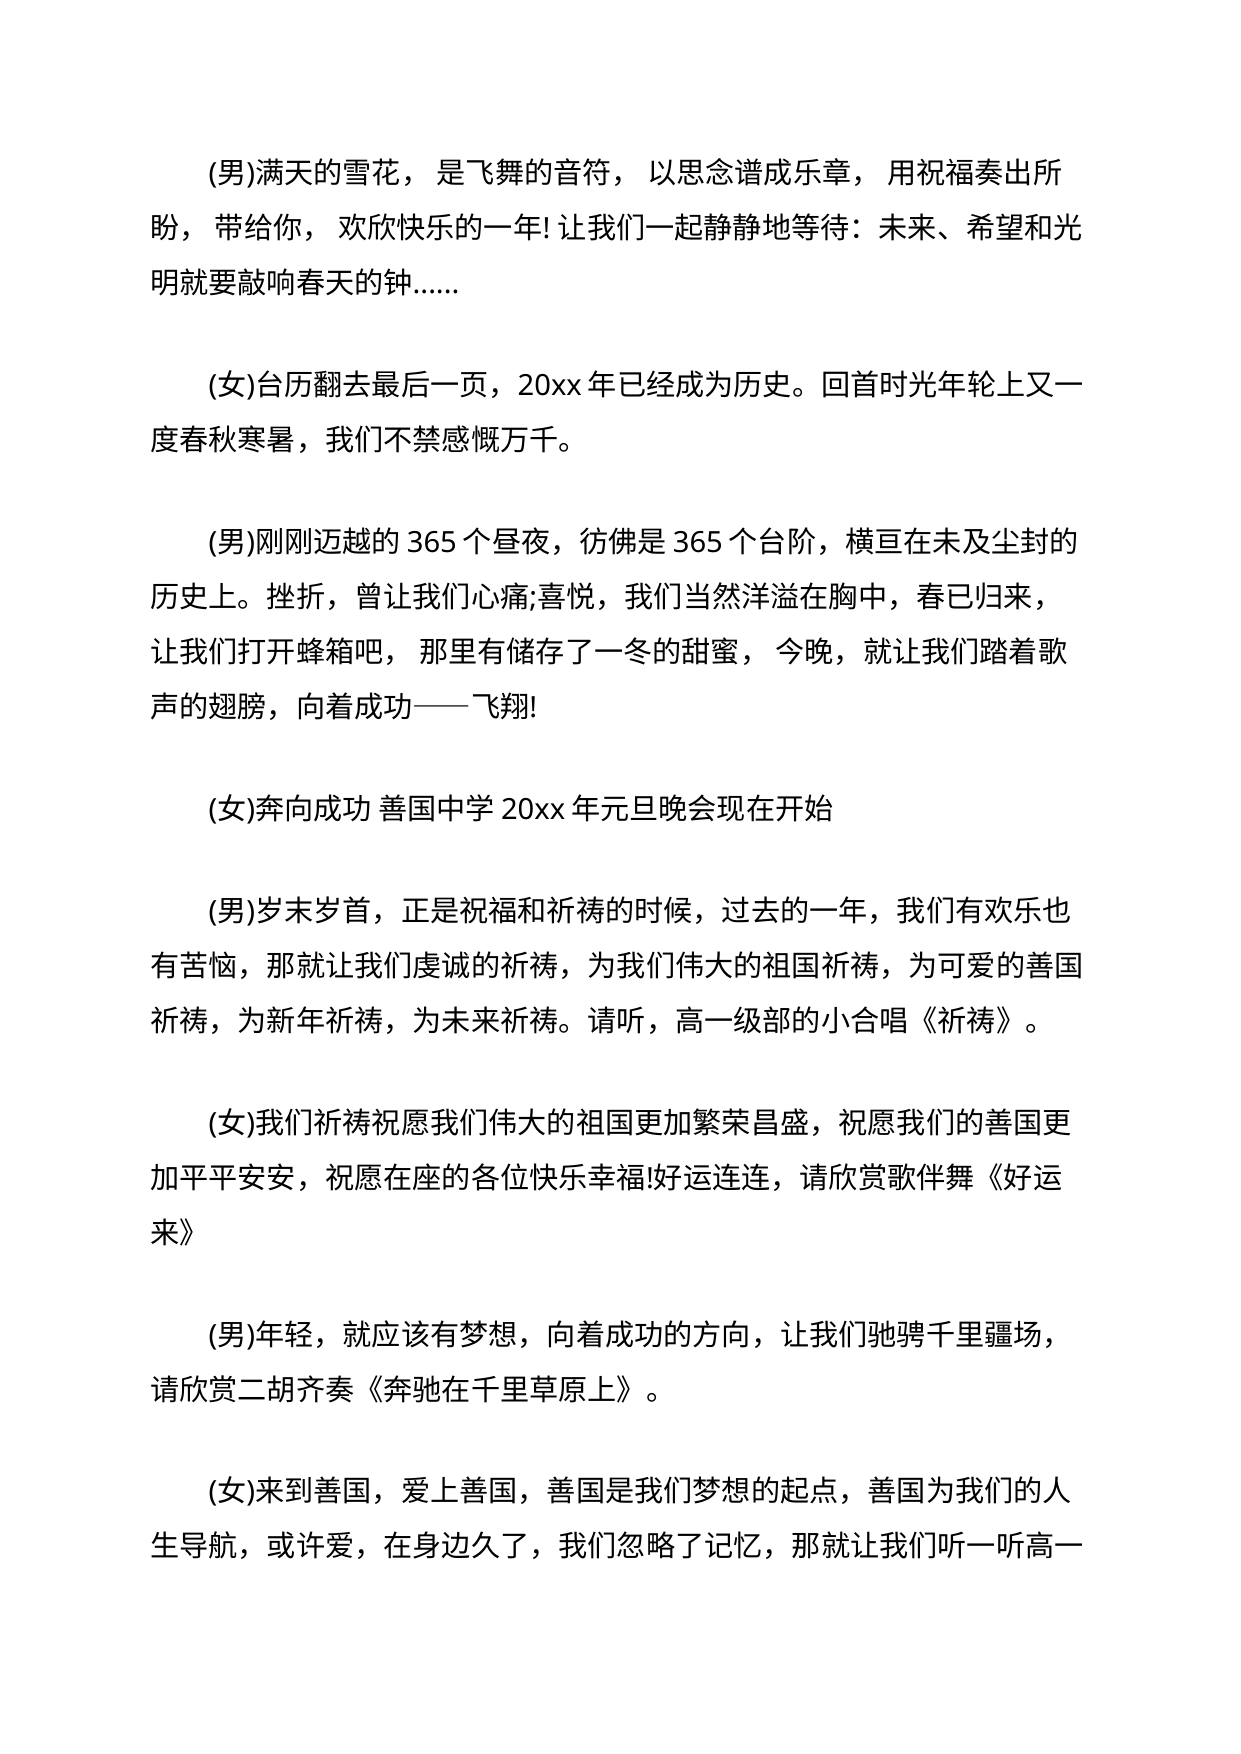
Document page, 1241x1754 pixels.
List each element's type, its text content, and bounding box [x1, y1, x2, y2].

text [150, 1468, 1090, 1565]
text (女)奔向成功 善国中学20xx年元旦晚会现在开始 [150, 786, 1090, 828]
text (男)岁末岁首，正是祝福和祈祷的时候，过去的一年，我们有欢乐也有苦恼，那就让我们虔诚的祈祷，为我们伟大的祖国祈祷，为可爱的善国祈祷，为新年祈祷，为未来祈祷。请听，高一级部的小合唱《祈祷》。 [150, 888, 1090, 1040]
text (男)满天的雪花， 是飞舞的音符， 以思念谱成乐章， 用祝福奏出所盼， 带给你， 欢欣快乐的一年! 让我们一起静静地等待：未来、希望和光明就要敲响春天的钟...... [150, 150, 1090, 302]
text (女)我们祈祷祝愿我们伟大的祖国更加繁荣昌盛，祝愿我们的善国更加平平安安，祝愿在座的各位快乐幸福!好运连连，请欣赏歌伴舞《好运来》 [150, 1099, 1090, 1252]
text (女)台历翻去最后一页，20xx年已经成为历史。回首时光年轮上又一度春秋寒暑，我们不禁感慨万千。 [150, 362, 1090, 459]
text (男)年轻，就应该有梦想，向着成功的方向，让我们驰骋千里疆场，请欣赏二胡齐奏《奔驰在千里草原上》。 [150, 1311, 1090, 1408]
text (男)刚刚迈越的365个昼夜，彷佛是365个台阶，横亘在未及尘封的历史上。挫折，曾让我们心痛;喜悦，我们当然洋溢在胸中，春已归来， 让我们打开蜂箱吧， 那里有储存了一冬的甜蜜， 今晚，就让我们踏着歌声的翅膀，向着成功——飞翔! [150, 519, 1090, 726]
